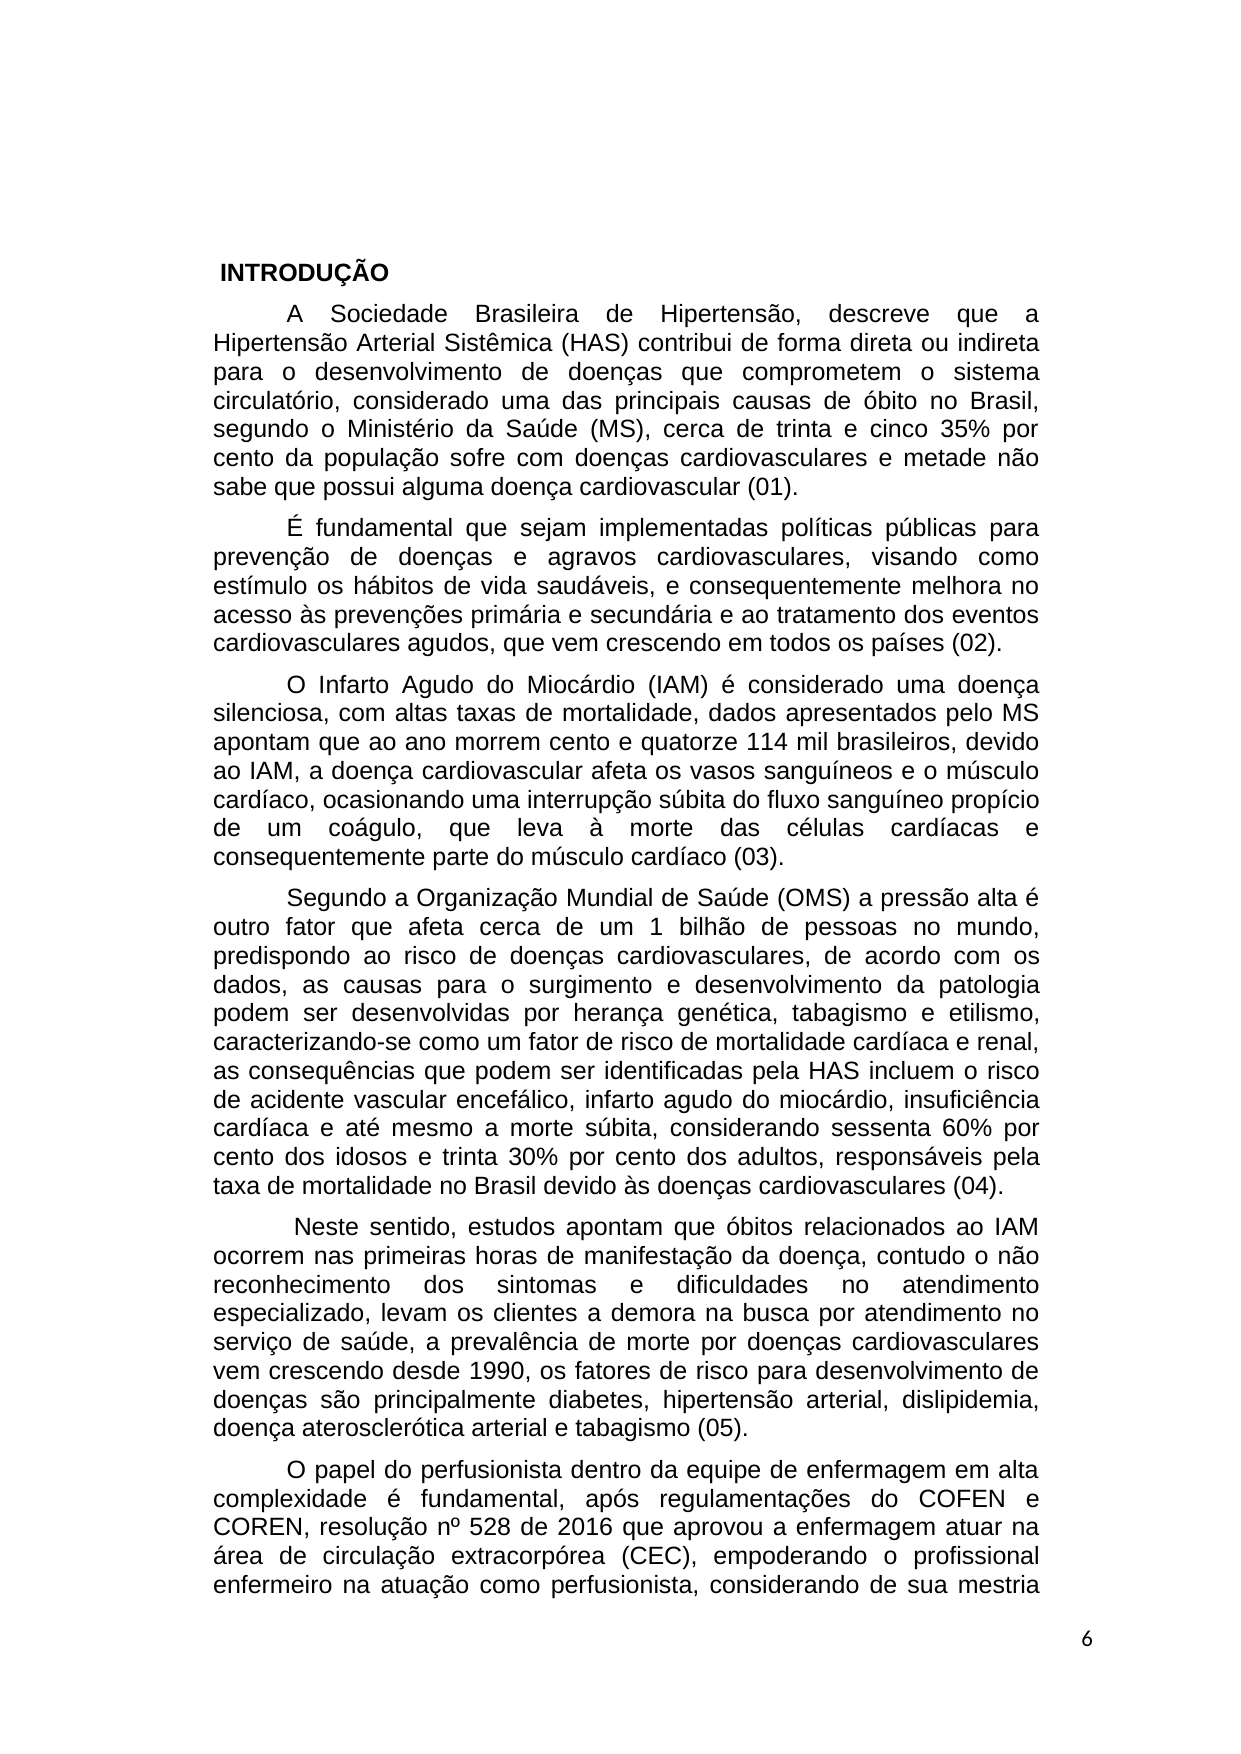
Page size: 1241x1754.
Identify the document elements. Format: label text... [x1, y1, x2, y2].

text INTRODUÇÃO [177, 258, 1092, 287]
text Neste sentido, estudos apontam que óbitos relacionados ao IAM ocorrem nas primeiras horas de manifestação da doença, contudo o não reconhecimento dos sintomas e dificuldades no atendimento especializado, levam os clientes a demora na busca por atendimento no serviço de saúde, a prevalência de morte por doenças cardiovasculares vem crescendo desde 1990, os fatores de risco para desenvolvimento de doenças são principalmente diabetes, hipertensão arterial, dislipidemia, doença aterosclerótica arterial e tabagismo (05). [213, 1212, 1041, 1442]
text A Sociedade Brasileira de Hipertensão, descreve que a Hipertensão Arterial Sistêmica (HAS) contribui de forma direta ou indireta para o desenvolvimento de doenças que comprometem o sistema circulatório, considerado uma das principais causas de óbito no Brasil, segundo o Ministério da Saúde (MS), cerca de trinta e cinco 35% por cento da população sofre com doenças cardiovasculares e metade não sabe que possui alguma doença cardiovascular (01). [213, 299, 1041, 501]
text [213, 1455, 1041, 1598]
text Segundo a Organização Mundial de Saúde (OMS) a pressão alta é outro fator que afeta cerca de um 1 bilhão de pessoas no mundo, predispondo ao risco de doenças cardiovasculares, de acordo com os dados, as causas para o surgimento e desenvolvimento da patologia podem ser desenvolvidas por herança genética, tabagismo e etilismo, caracterizando-se como um fator de risco de mortalidade cardíaca e renal, as consequências que podem ser identificadas pela HAS incluem o risco de acidente vascular encefálico, infarto agudo do miocárdio, insuficiência cardíaca e até mesmo a morte súbita, considerando sessenta 60% por cento dos idosos e trinta 30% por cento dos adultos, responsáveis pela taxa de mortalidade no Brasil devido às doenças cardiovasculares (04). [213, 883, 1041, 1200]
text É fundamental que sejam implementadas políticas públicas para prevenção de doenças e agravos cardiovasculares, visando como estímulo os hábitos de vida saudáveis, e consequentemente melhora no acesso às prevenções primária e secundária e ao tratamento dos eventos cardiovasculares agudos, que vem crescendo em todos os países (02). [213, 513, 1040, 657]
text O Infarto Agudo do Miocárdio (IAM) é considerado uma doença silenciosa, com altas taxas de mortalidade, dados apresentados pelo MS apontam que ao ano morrem cento e quatorze 114 mil brasileiros, devido ao IAM, a doença cardiovascular afeta os vasos sanguíneos e o músculo cardíaco, ocasionando uma interrupção súbita do fluxo sanguíneo propício de um coágulo, que leva à morte das células cardíacas e consequentemente parte do músculo cardíaco (03). [213, 669, 1041, 871]
